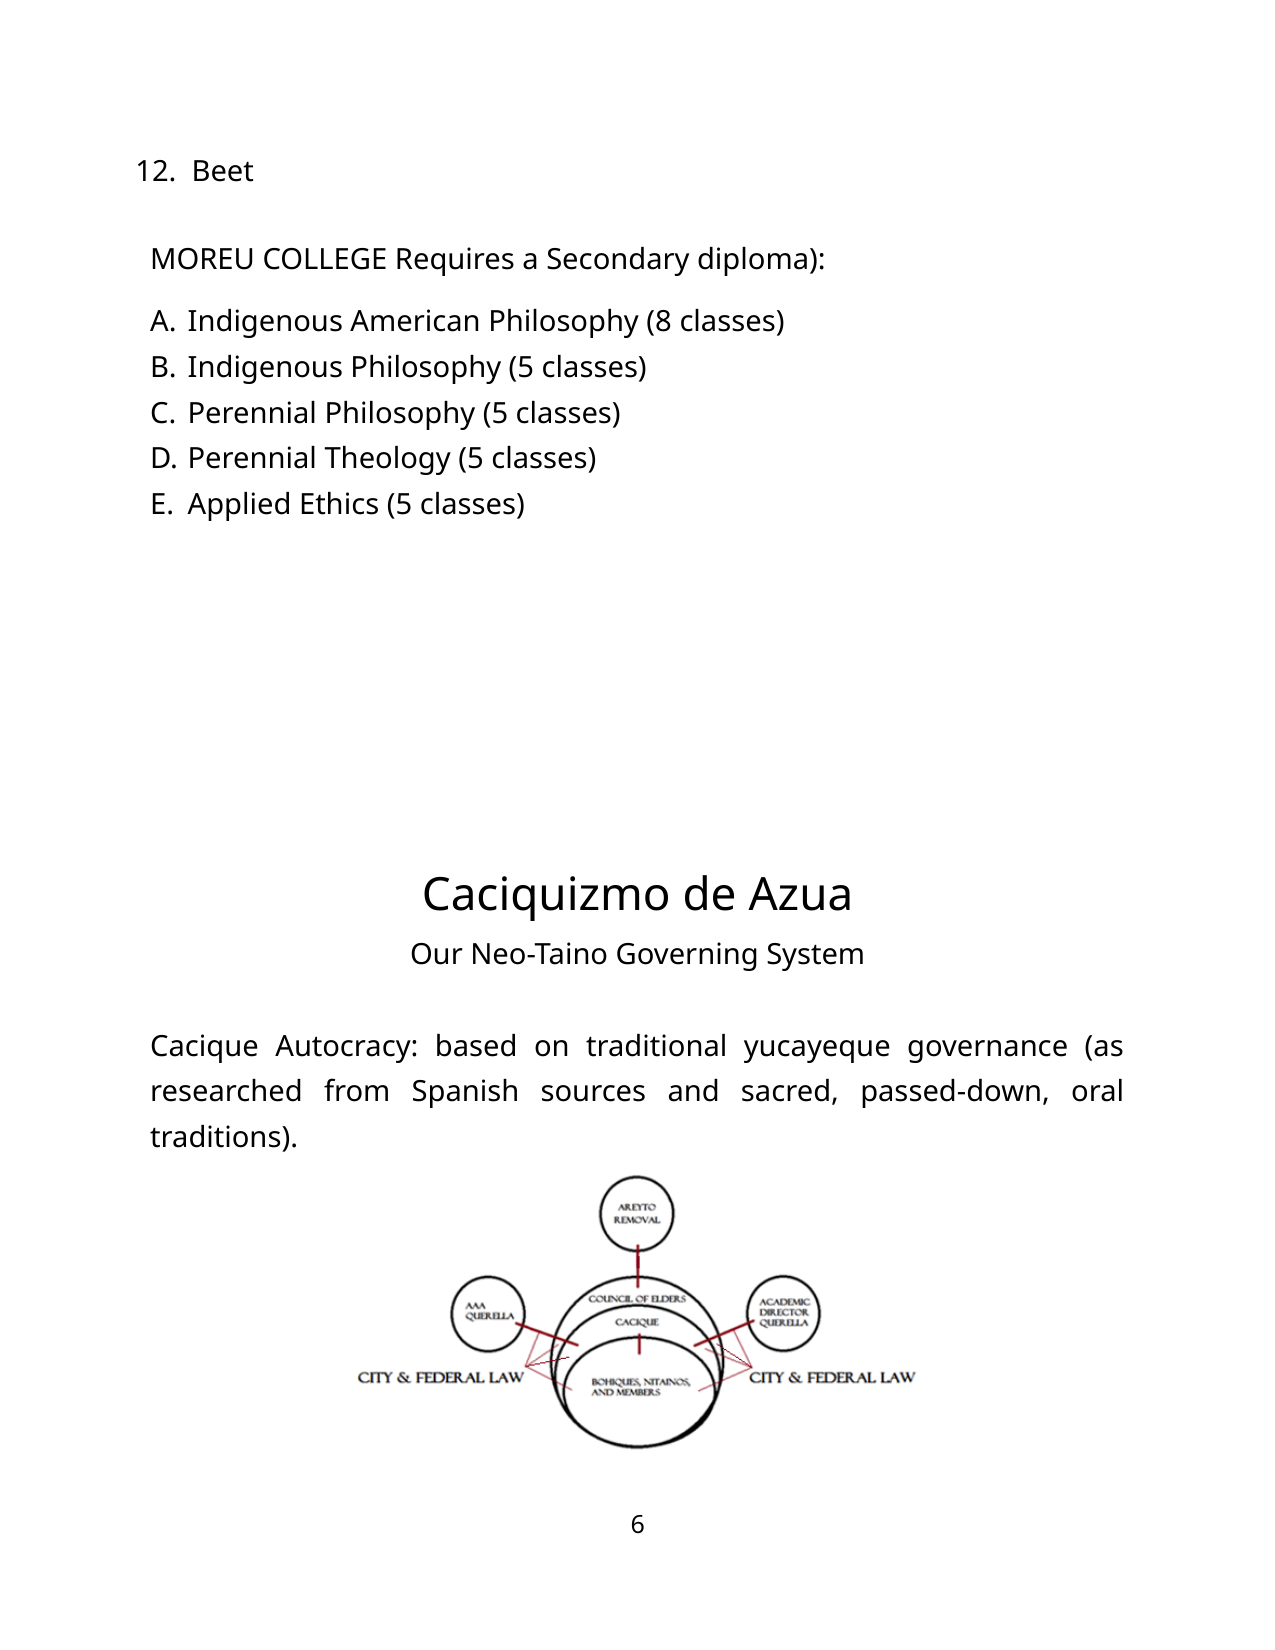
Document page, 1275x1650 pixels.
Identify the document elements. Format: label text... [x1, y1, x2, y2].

text MOREU COLLEGE Requires a Secondary diploma): [150, 238, 1125, 278]
list Indigenous Philosophy (5 classes) [150, 346, 1125, 386]
text 12. Beet [120, 150, 1125, 190]
text Caciquizmo de Azua [150, 862, 1125, 924]
text Cacique Autocracy: based on traditional yucayeque governance (as researched from Spanish sources and sacred, passed-down, oral traditions). [150, 1025, 1125, 1156]
text Our Neo-Taino Governing System [150, 933, 1125, 973]
list Indigenous American Philosophy (8 classes) [150, 301, 1125, 340]
list Perennial Philosophy (5 classes) [150, 392, 1125, 432]
list Applied Ethics (5 classes) [150, 483, 1125, 523]
list Perennial Theology (5 classes) [150, 437, 1125, 477]
picture [341, 1161, 934, 1463]
